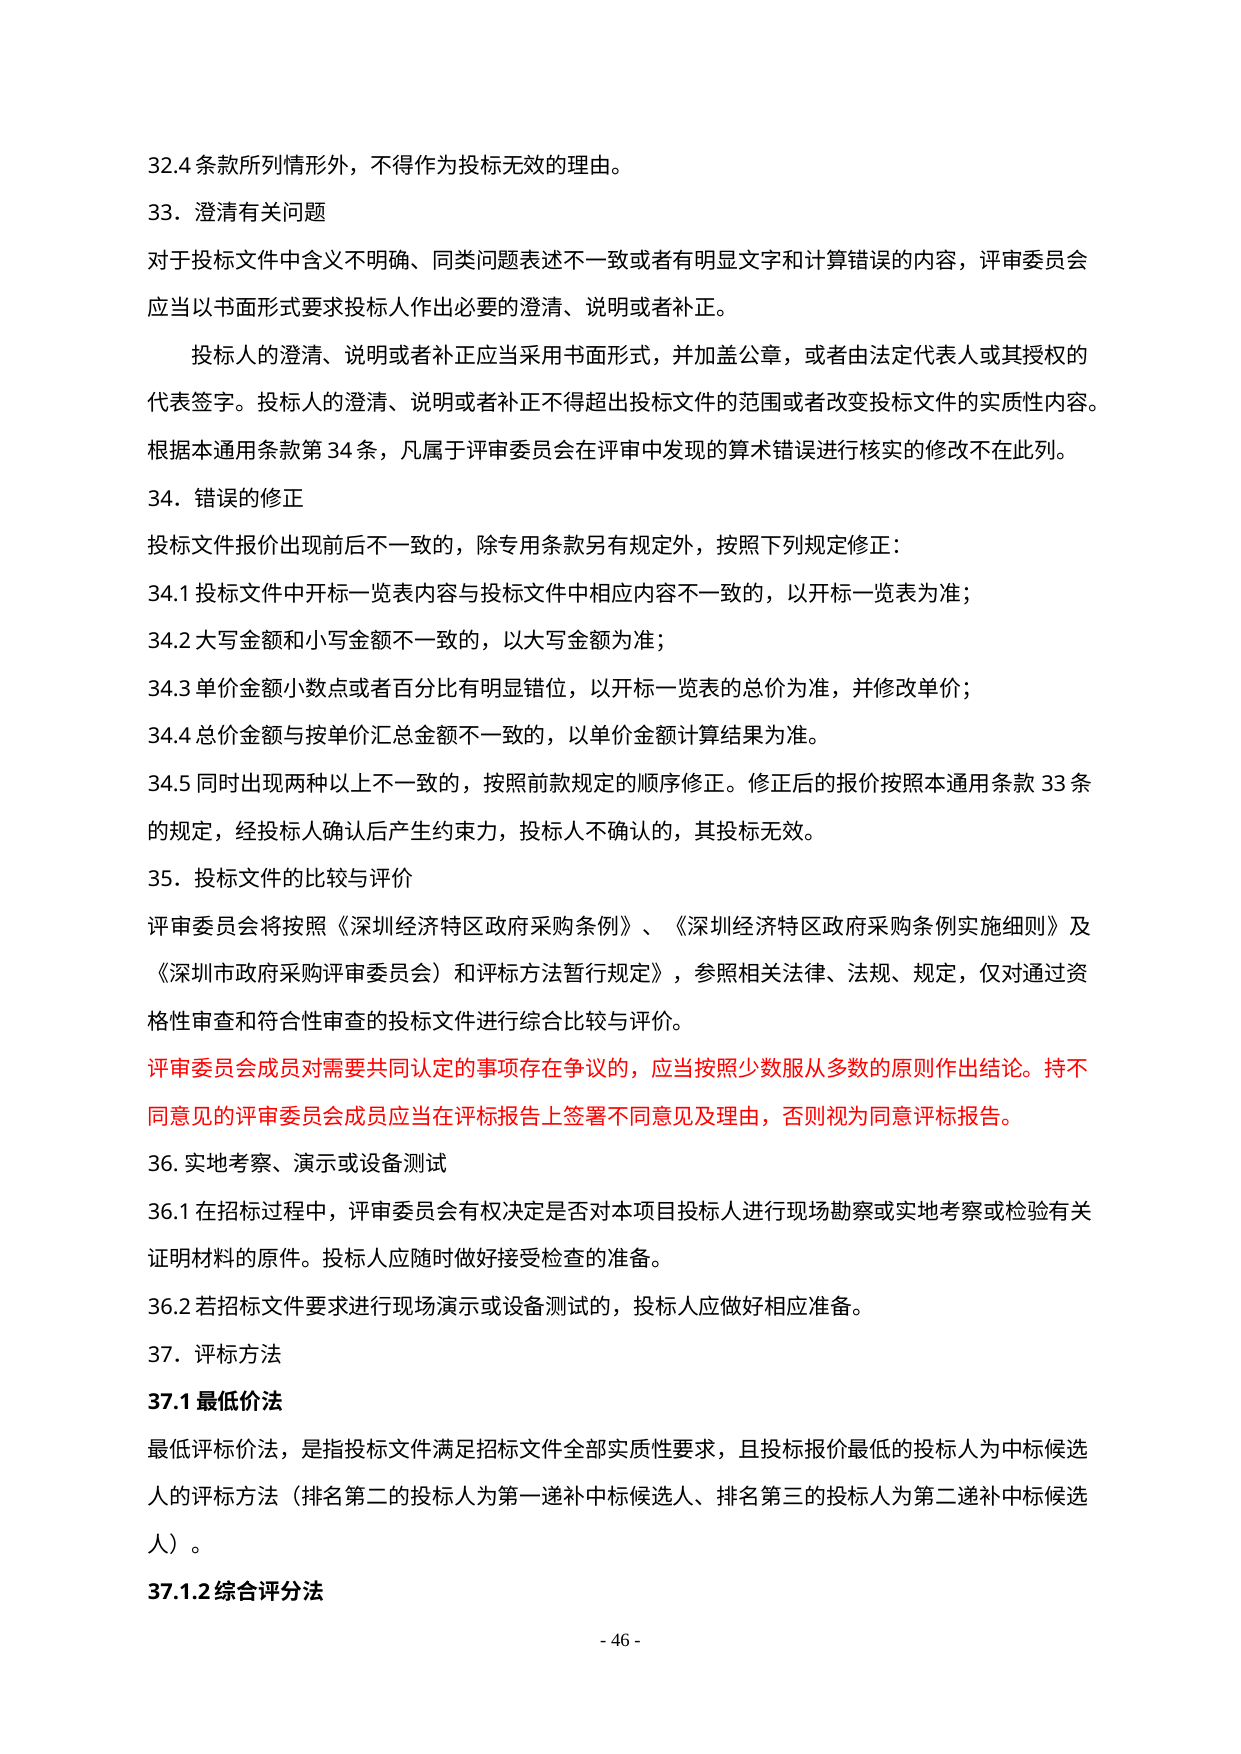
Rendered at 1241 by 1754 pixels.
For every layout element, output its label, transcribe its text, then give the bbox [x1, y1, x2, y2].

text 36. 实地考察、演示或设备测试 [148, 1146, 1092, 1178]
text 34.5同时出现两种以上不一致的，按照前款规定的顺序修正。修正后的报价按照本通用条款33条的规定，经投标人确认后产生约束力，投标人不确认的，其投标无效。 [148, 766, 1092, 845]
text 37.1.2综合评分法 [148, 1574, 1092, 1606]
text 根据本通用条款第34条，凡属于评审委员会在评审中发现的算术错误进行核实的修改不在此列。 [148, 433, 1092, 465]
text 34.2大写金额和小写金额不一致的，以大写金额为准； [148, 623, 1092, 655]
text 34.3单价金额小数点或者百分比有明显错位，以开标一览表的总价为准，并修改单价； [148, 671, 1092, 703]
text 37．评标方法 [148, 1337, 1092, 1368]
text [148, 148, 1092, 179]
text 对于投标文件中含义不明确、同类问题表述不一致或者有明显文字和计算错误的内容，评审委员会应当以书面形式要求投标人作出必要的澄清、说明或者补正。 [148, 243, 1092, 322]
text 评审委员会成员对需要共同认定的事项存在争议的，应当按照少数服从多数的原则作出结论。持不同意见的评审委员会成员应当在评标报告上签署不同意见及理由，否则视为同意评标报告。 [148, 1051, 1092, 1130]
text 34.4总价金额与按单价汇总金额不一致的，以单价金额计算结果为准。 [148, 718, 1092, 750]
text 35．投标文件的比较与评价 [148, 861, 1092, 893]
text 33．澄清有关问题 [148, 195, 1092, 227]
text 34．错误的修正 [148, 481, 1092, 512]
text 36.2若招标文件要求进行现场演示或设备测试的，投标人应做好相应准备。 [148, 1289, 1092, 1321]
text 36.1在招标过程中，评审委员会有权决定是否对本项目投标人进行现场勘察或实地考察或检验有关证明材料的原件。投标人应随时做好接受检查的准备。 [148, 1194, 1092, 1273]
text 37.1最低价法 [148, 1384, 1092, 1416]
text 投标文件报价出现前后不一致的，除专用条款另有规定外，按照下列规定修正： [148, 528, 1092, 560]
text 最低评标价法，是指投标文件满足招标文件全部实质性要求，且投标报价最低的投标人为中标候选人的评标方法（排名第二的投标人为第一递补中标候选人、排名第三的投标人为第二递补中标候选人）。 [148, 1432, 1092, 1558]
text 投标人的澄清、说明或者补正应当采用书面形式，并加盖公章，或者由法定代表人或其授权的代表签字。投标人的澄清、说明或者补正不得超出投标文件的范围或者改变投标文件的实质性内容。 [148, 338, 1092, 417]
text 34.1投标文件中开标一览表内容与投标文件中相应内容不一致的，以开标一览表为准； [148, 576, 1092, 607]
text 评审委员会将按照《深圳经济特区政府采购条例》、《深圳经济特区政府采购条例实施细则》及《深圳市政府采购评审委员会）和评标方法暂行规定》，参照相关法律、法规、规定，仅对通过资格性审查和符合性审查的投标文件进行综合比较与评价。 [148, 909, 1092, 1035]
